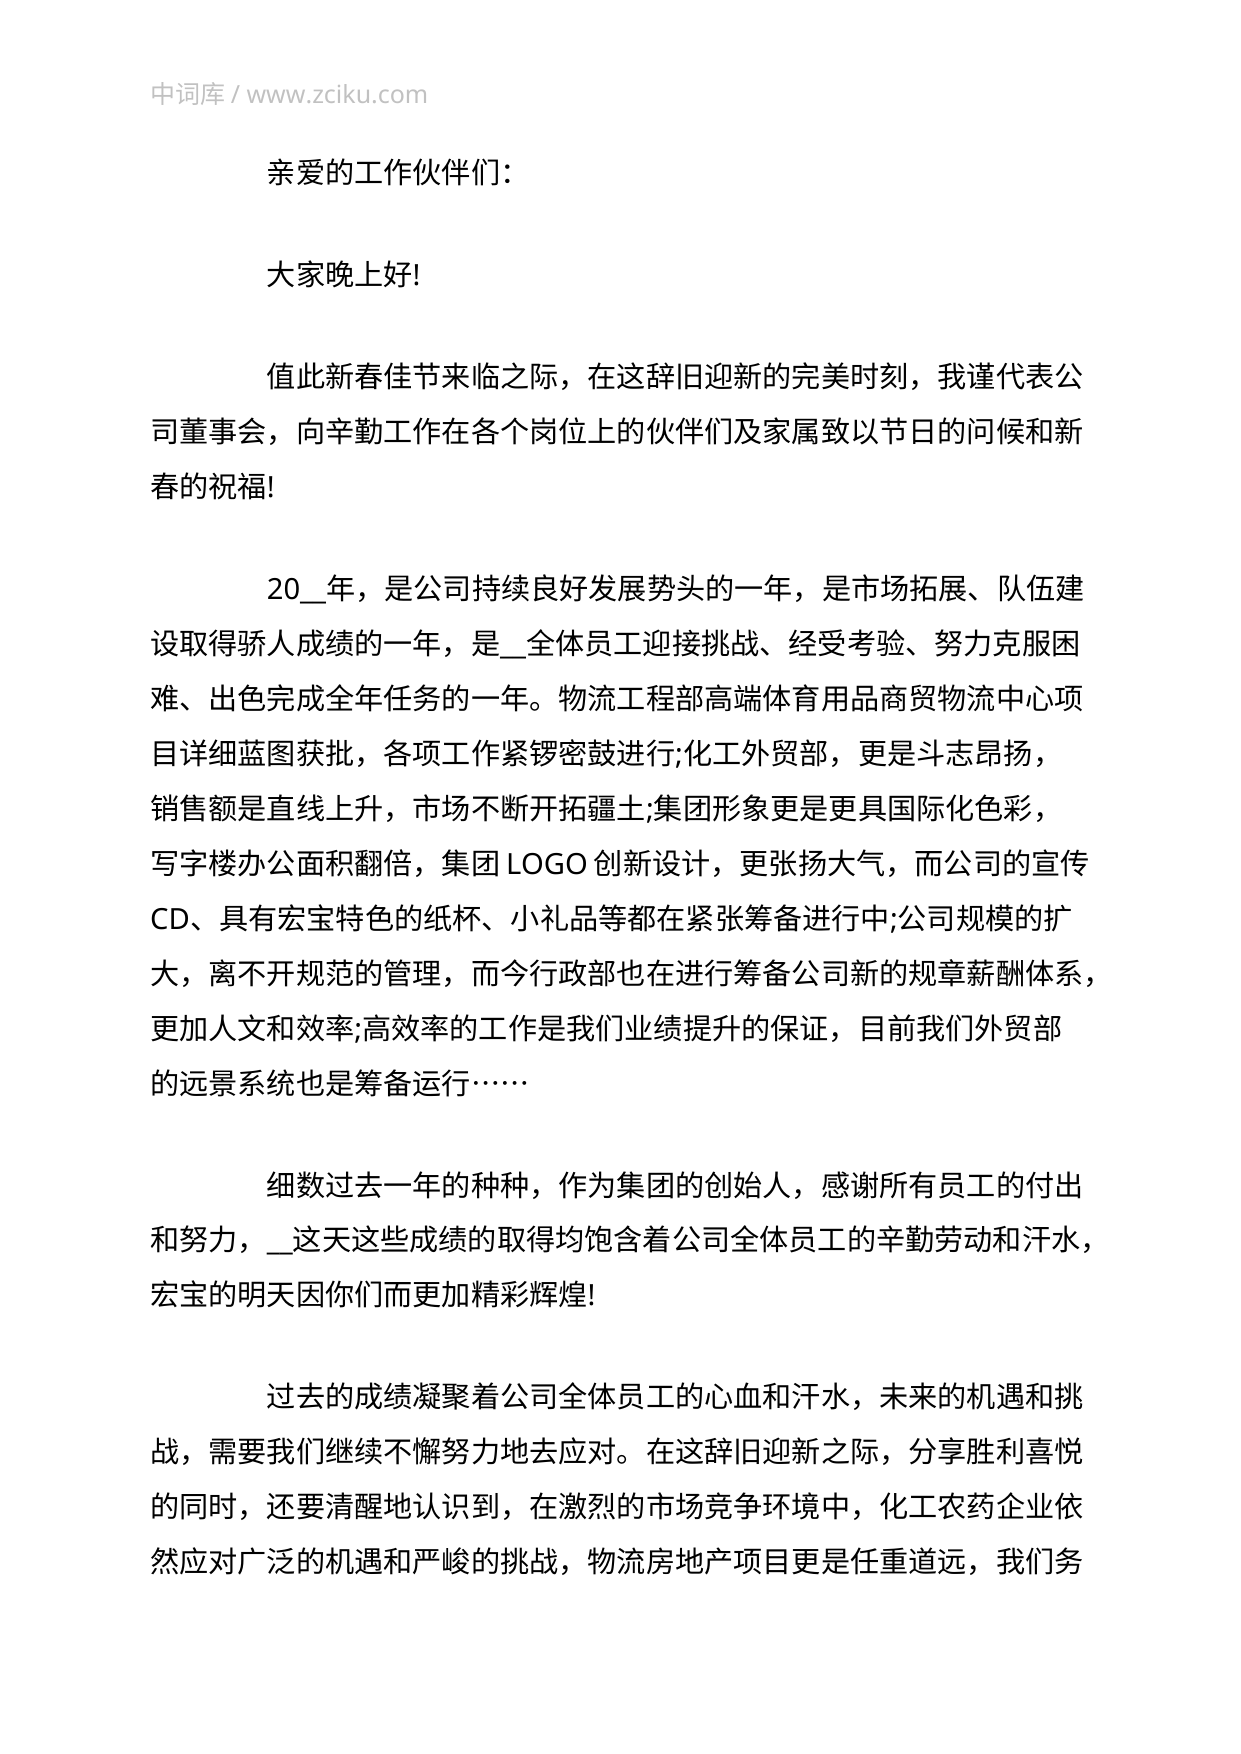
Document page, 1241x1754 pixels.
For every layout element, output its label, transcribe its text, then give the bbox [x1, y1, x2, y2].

text 细数过去一年的种种，作为集团的创始人，感谢所有员工的付出和努力，__这天这些成绩的取得均饱含着公司全体员工的辛勤劳动和汗水，宏宝的明天因你们而更加精彩辉煌! [150, 1162, 1090, 1314]
text 大家晚上好! [150, 252, 1090, 294]
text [150, 1374, 1090, 1581]
text 20__年，是公司持续良好发展势头的一年，是市场拓展、队伍建设取得骄人成绩的一年，是__全体员工迎接挑战、经受考验、努力克服困难、出色完成全年任务的一年。物流工程部高端体育用品商贸物流中心项目详细蓝图获批，各项工作紧锣密鼓进行;化工外贸部，更是斗志昂扬，销售额是直线上升，市场不断开拓疆土;集团形象更是更具国际化色彩，写字楼办公面积翻倍，集团LOGO创新设计，更张扬大气，而公司的宣传CD、具有宏宝特色的纸杯、小礼品等都在紧张筹备进行中;公司规模的扩大，离不开规范的管理，而今行政部也在进行筹备公司新的规章薪酬体系，更加人文和效率;高效率的工作是我们业绩提升的保证，目前我们外贸部的远景系统也是筹备运行…… [150, 566, 1090, 1103]
text 亲爱的工作伙伴们： [150, 150, 1090, 192]
text 值此新春佳节来临之际，在这辞旧迎新的完美时刻，我谨代表公司董事会，向辛勤工作在各个岗位上的伙伴们及家属致以节日的问候和新春的祝福! [150, 354, 1090, 506]
